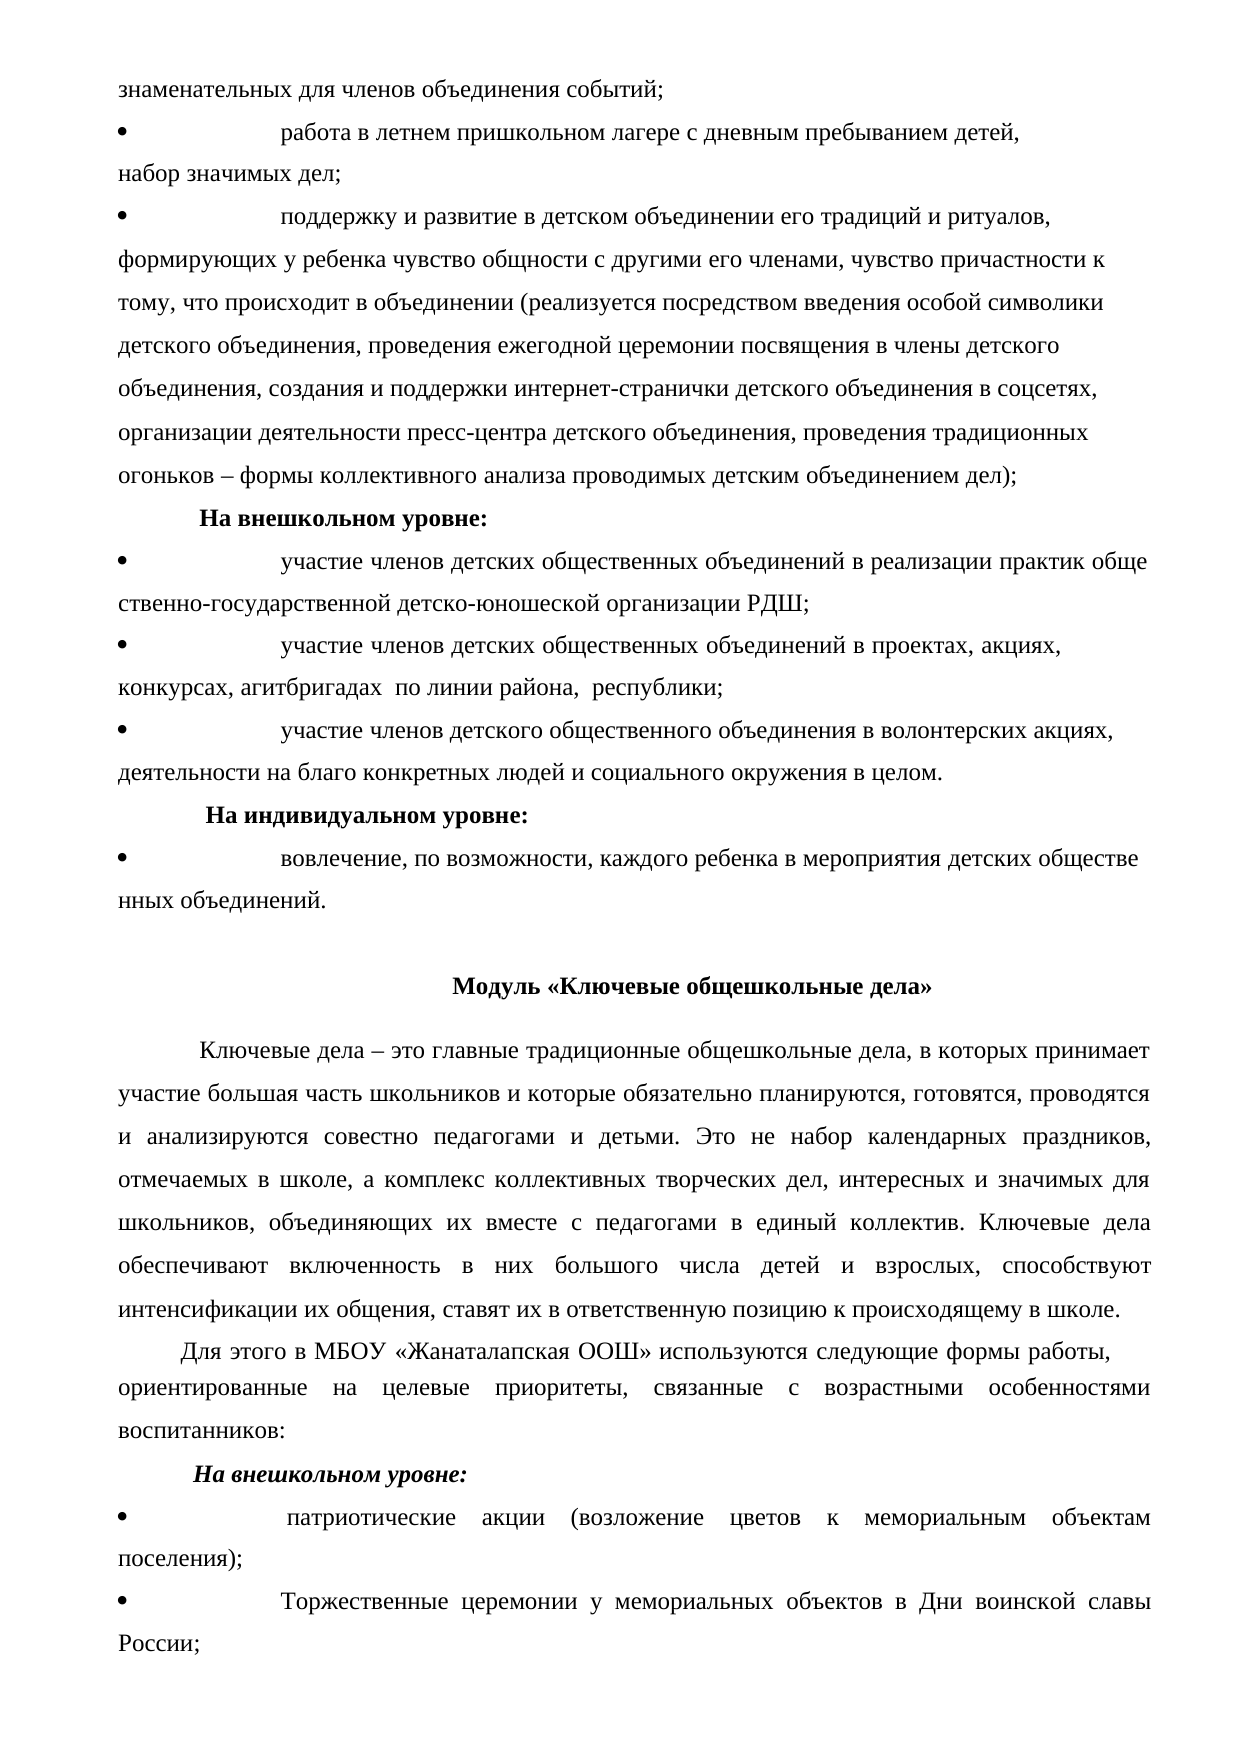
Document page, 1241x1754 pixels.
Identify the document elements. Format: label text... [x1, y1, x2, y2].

subtitle На индивидуальном уровне: [205, 800, 1182, 829]
list участие членов детского общественного объединения в волонтерских акциях, деятельности на благо конкретных людей и социального окружения в целом. [118, 715, 1151, 786]
subtitle На внешкольном уровне: [199, 503, 1182, 532]
subtitle На внешкольном уровне: [193, 1459, 1182, 1487]
list вовлечение, по возможности, каждого ребенка в мероприятия детских обществе нных объединений. [118, 843, 1152, 913]
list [118, 74, 1111, 103]
text Ключевые дела – это главные традиционные общешкольные дела, в которых принимает участие большая часть школьников и которые обязательно планируются, готовятся, проводятся и анализируются совестно педагогами и детьми. Это не набор календарных праздников, отмечаемых в школе, а комплекс коллективных творческих дел, интересных и значимых для школьников, объединяющих их вместе с педагогами в единый коллектив. Ключевые дела обеспечивают включенность в них большого числа детей и взрослых, способствуют интенсификации их общения, ставят их в ответственную позицию к происходящему в школе. [118, 1035, 1151, 1322]
text ориентированные на целевые приоритеты, связанные с возрастными особенностями воспитанников: [118, 1372, 1151, 1444]
subtitle Модуль «Ключевые общешкольные дела» [416, 971, 1182, 1000]
list участие членов детских общественных объединений в реализации практик обще ственно-государственной детско-юношеской организации РДШ; [118, 546, 1150, 617]
list поддержку и развитие в детском объединении его традиций и ритуалов, [118, 201, 1182, 230]
text формирующих у ребенка чувство общности с другими его членами, чувство причастности к тому, что происходит в объединении (реализуется посредством введения особой символики детского объединения, проведения ежегодной церемонии посвящения в члены детского объединения, создания и поддержки интернет-странички детского объединения в соцсетях, организации деятельности пресс-центра детского объединения, проведения традиционных огоньков – формы коллективного анализа проводимых детским объединением дел); [118, 244, 1149, 488]
list Торжественные церемонии у мемориальных объектов в Дни воинской славы России; [118, 1586, 1151, 1657]
list патриотические акции (возложение цветов к мемориальным объектам поселения); [118, 1502, 1151, 1572]
text Для этого в МБОУ «Жанаталапская ООШ» используются следующие формы работы, [180, 1337, 1182, 1365]
list участие членов детских общественных объединений в проектах, акциях, конкурсах, агитбригадах по линии района, республики; [118, 631, 1151, 701]
list работа в летнем пришкольном лагере с дневным пребыванием детей, набор значимых дел; [118, 117, 1092, 187]
